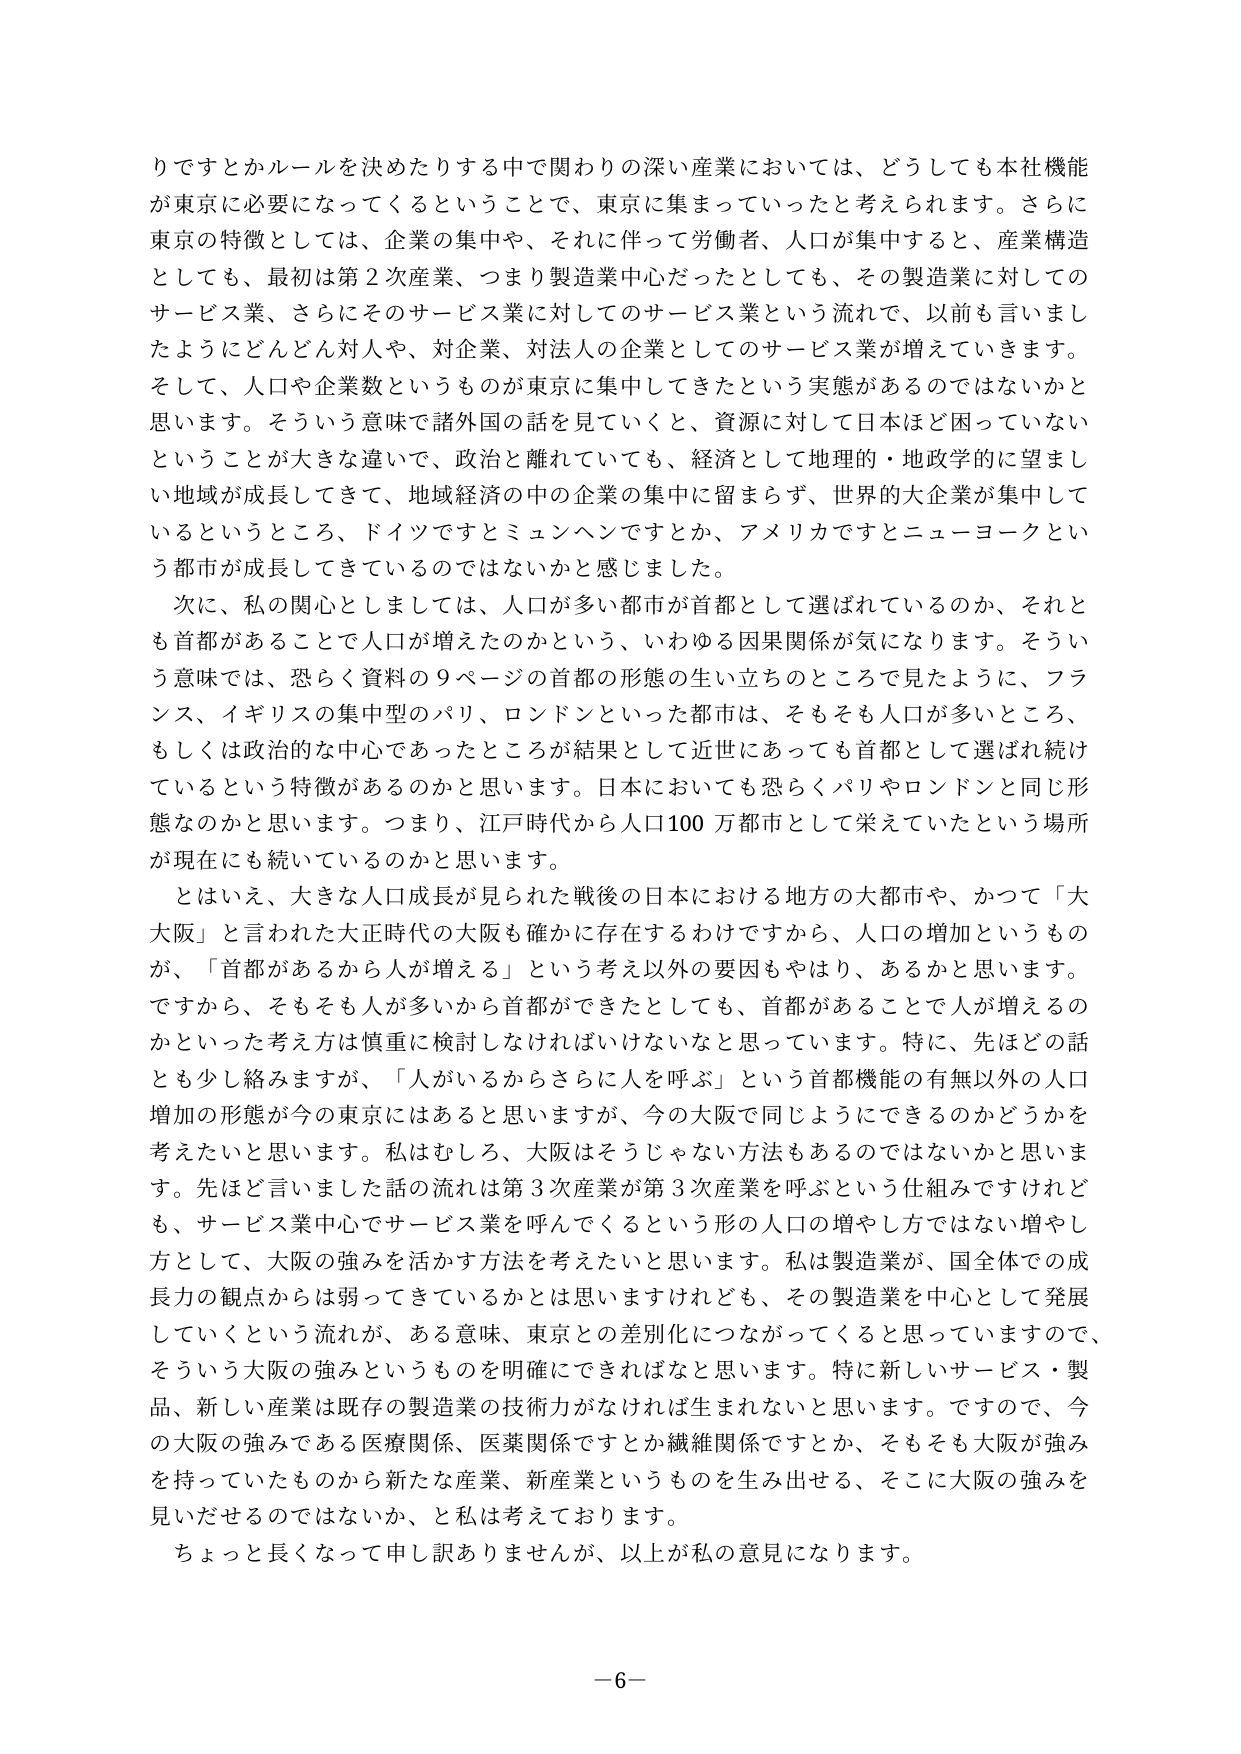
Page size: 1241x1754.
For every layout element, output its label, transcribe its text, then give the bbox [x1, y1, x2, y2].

text 次に、私の関心としましては、人口が多い都市が首都として選ばれているのか、それとも首都があることで人口が増えたのかという、いわゆる因果関係が気になります。そういう意味では、恐らく資料の９ページの首都の形態の生い立ちのところで見たように、フランス、イギリスの集中型のパリ、ロンドンといった都市は、そもそも人口が多いところ、もしくは政治的な中心であったところが結果として近世にあっても首都として選ばれ続けているという特徴があるのかと思います。日本においても恐らくパリやロンドンと同じ形態なのかと思います。つまり、江戸時代から人口100万都市として栄えていたという場所が現在にも続いているのかと思います。 [149, 585, 1091, 877]
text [149, 148, 1091, 585]
text とはいえ、大きな人口成長が見られた戦後の日本における地方の大都市や、かつて「大大阪」と言われた大正時代の大阪も確かに存在するわけですから、人口の増加というものが、「首都があるから人が増える」という考え以外の要因もやはり、あるかと思います。ですから、そもそも人が多いから首都ができたとしても、首都があることで人が増えるのかといった考え方は慎重に検討しなければいけないなと思っています。特に、先ほどの話とも少し絡みますが、「人がいるからさらに人を呼ぶ」という首都機能の有無以外の人口増加の形態が今の東京にはあると思いますが、今の大阪で同じようにできるのかどうかを考えたいと思います。私はむしろ、大阪はそうじゃない方法もあるのではないかと思います。先ほど言いました話の流れは第３次産業が第３次産業を呼ぶという仕組みですけれども、サービス業中心でサービス業を呼んでくるという形の人口の増やし方ではない増やし方として、大阪の強みを活かす方法を考えたいと思います。私は製造業が、国全体での成長力の観点からは弱ってきているかとは思いますけれども、その製造業を中心として発展していくという流れが、ある意味、東京との差別化につながってくると思っていますので、そういう大阪の強みというものを明確にできればなと思います。特に新しいサービス・製品、新しい産業は既存の製造業の技術力がなければ生まれないと思います。ですので、今の大阪の強みである医療関係、医薬関係ですとか繊維関係ですとか、そもそも大阪が強みを持っていたものから新たな産業、新産業というものを生み出せる、そこに大阪の強みを見いだせるのではないか、と私は考えております。 [149, 877, 1091, 1533]
text ちょっと長くなって申し訳ありませんが、以上が私の意見になります。 [149, 1533, 1091, 1570]
